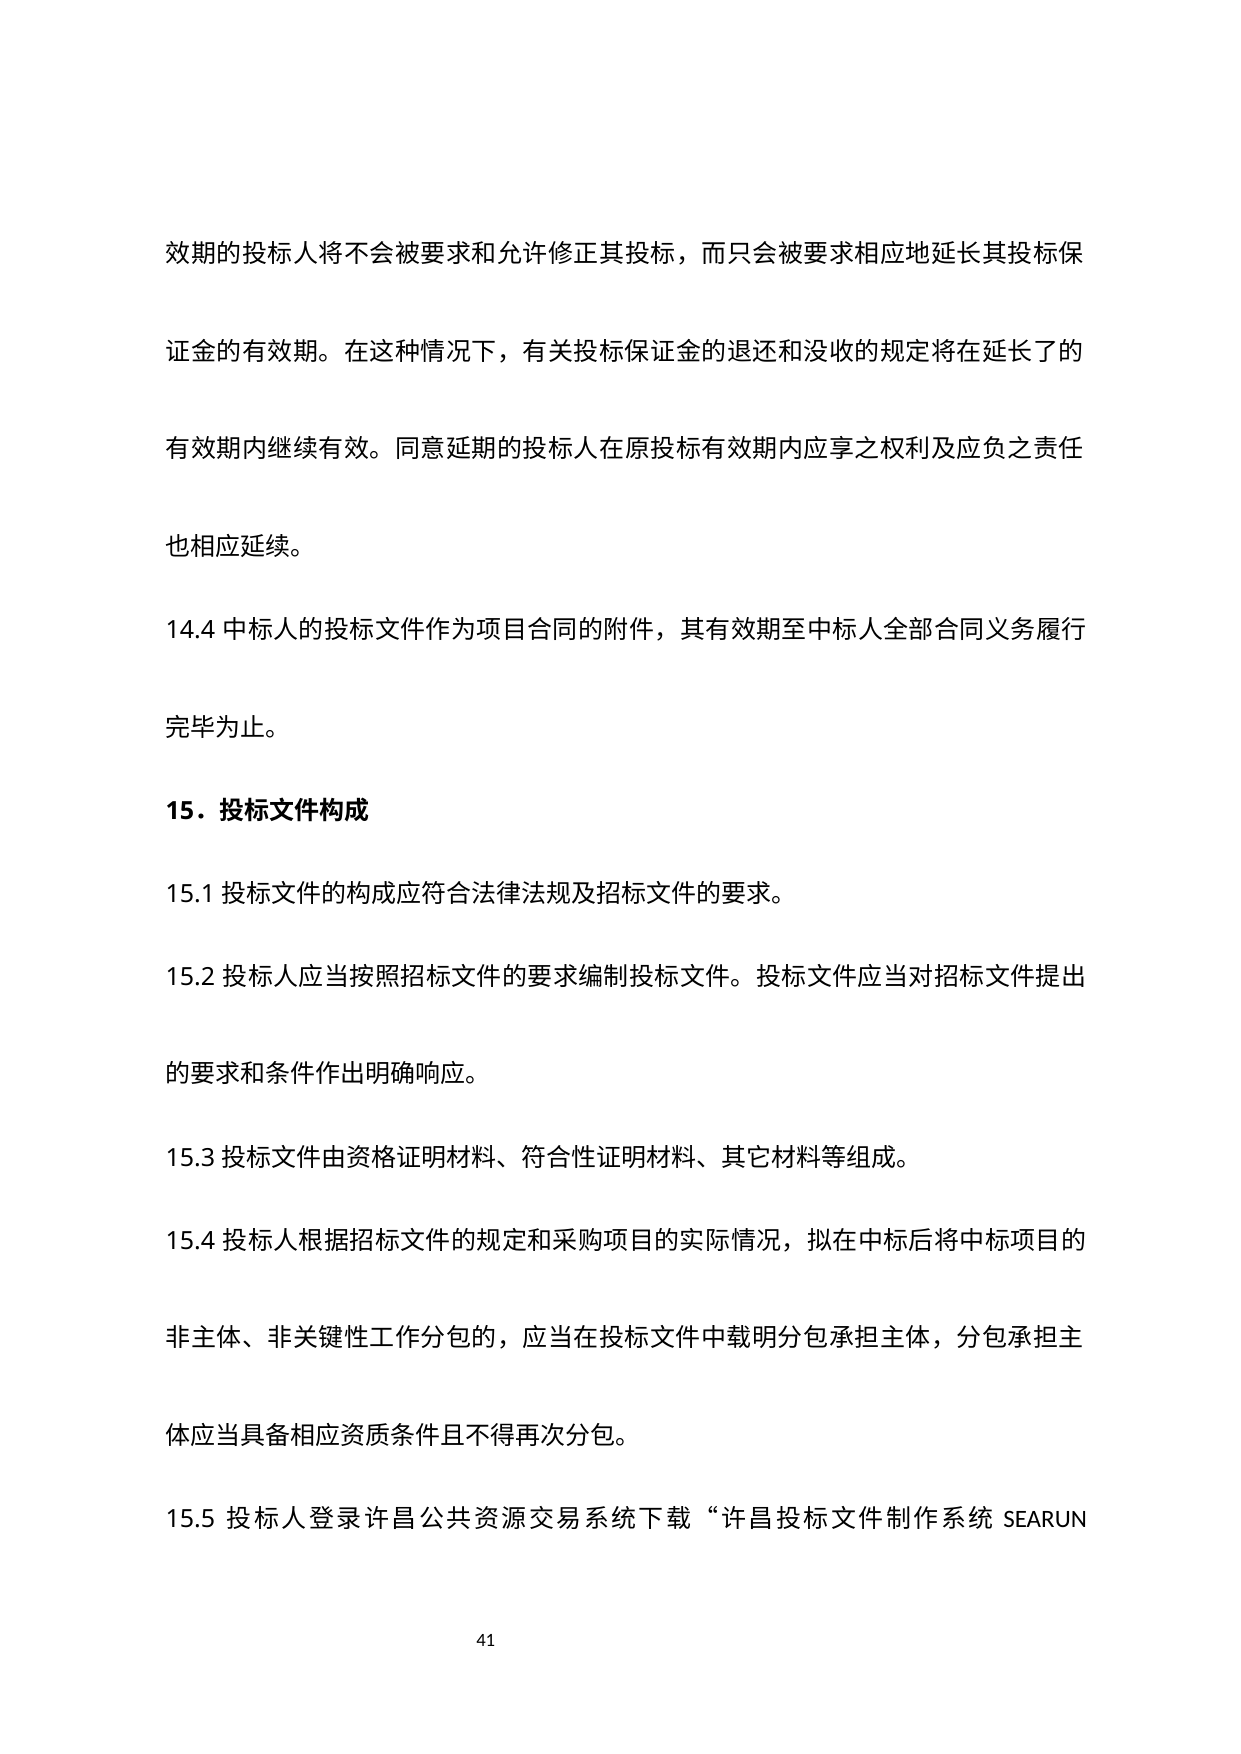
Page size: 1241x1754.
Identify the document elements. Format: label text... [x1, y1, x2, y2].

text 15.3 投标文件由资格证明材料、符合性证明材料、其它材料等组成。 [165, 1123, 1087, 1188]
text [165, 219, 1087, 577]
text 15.1 投标文件的构成应符合法律法规及招标文件的要求。 [165, 859, 1087, 924]
text 15.2 投标人应当按照招标文件的要求编制投标文件。投标文件应当对招标文件提出的要求和条件作出明确响应。 [165, 942, 1087, 1104]
text 15.4 投标人根据招标文件的规定和采购项目的实际情况，拟在中标后将中标项目的非主体、非关键性工作分包的，应当在投标文件中载明分包承担主体，分包承担主体应当具备相应资质条件且不得再次分包。 [165, 1206, 1087, 1466]
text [165, 1484, 1087, 1549]
text 15．投标文件构成 [165, 776, 1087, 841]
text 14.4 中标人的投标文件作为项目合同的附件，其有效期至中标人全部合同义务履行完毕为止。 [165, 595, 1087, 758]
